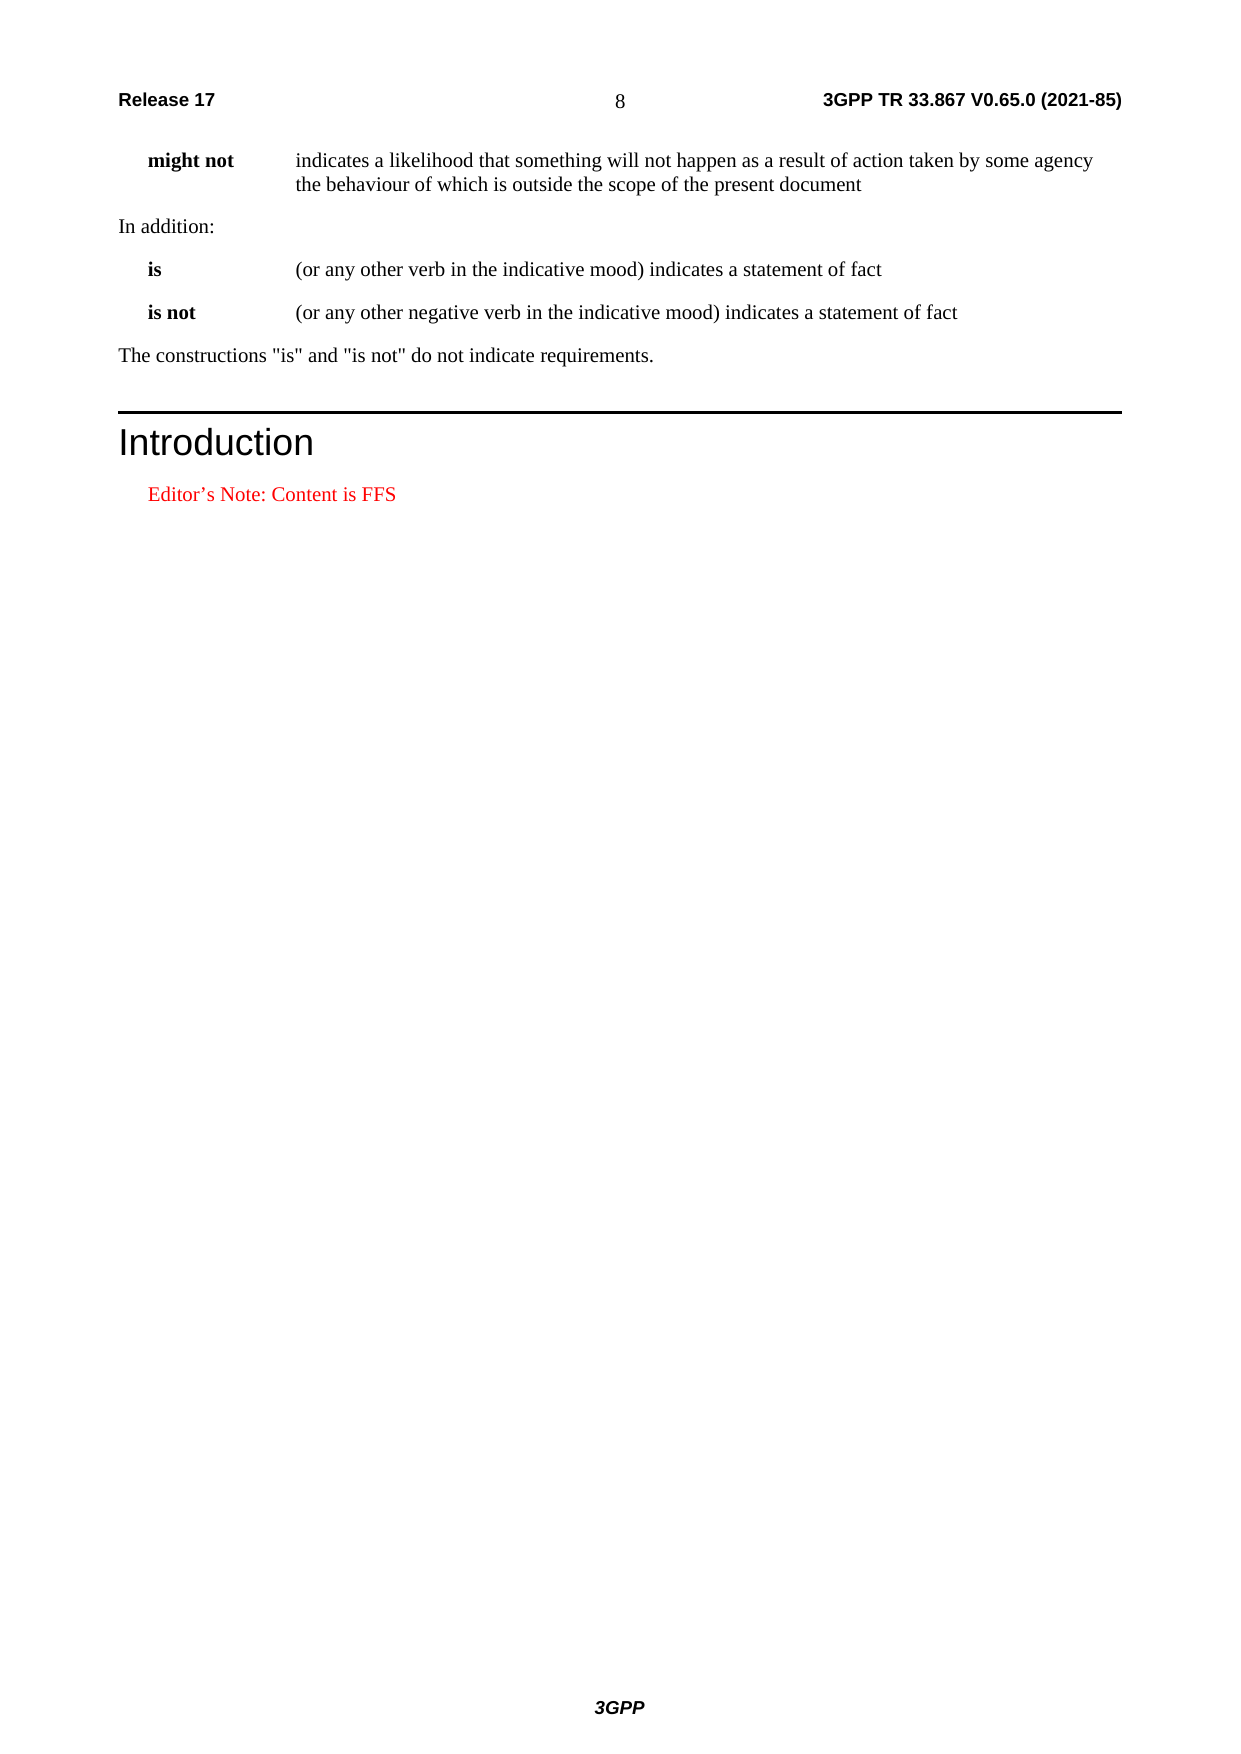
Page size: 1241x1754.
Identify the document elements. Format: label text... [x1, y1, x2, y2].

subtitle Introduction [118, 414, 1122, 463]
text Editor’s Note: Content is FFS [148, 482, 1122, 506]
text might not indicates a likelihood that something will not happen as a result of action taken by some agency the behaviour of which is outside the scope of the present document [148, 147, 1122, 196]
text The constructions "is" and "is not" do not indicate requirements. [118, 343, 1122, 367]
text In addition: [118, 214, 1122, 238]
text is not (or any other negative verb in the indicative mood) indicates a statement of fact [148, 300, 1122, 324]
text is (or any other verb in the indicative mood) indicates a statement of fact [148, 257, 1122, 281]
